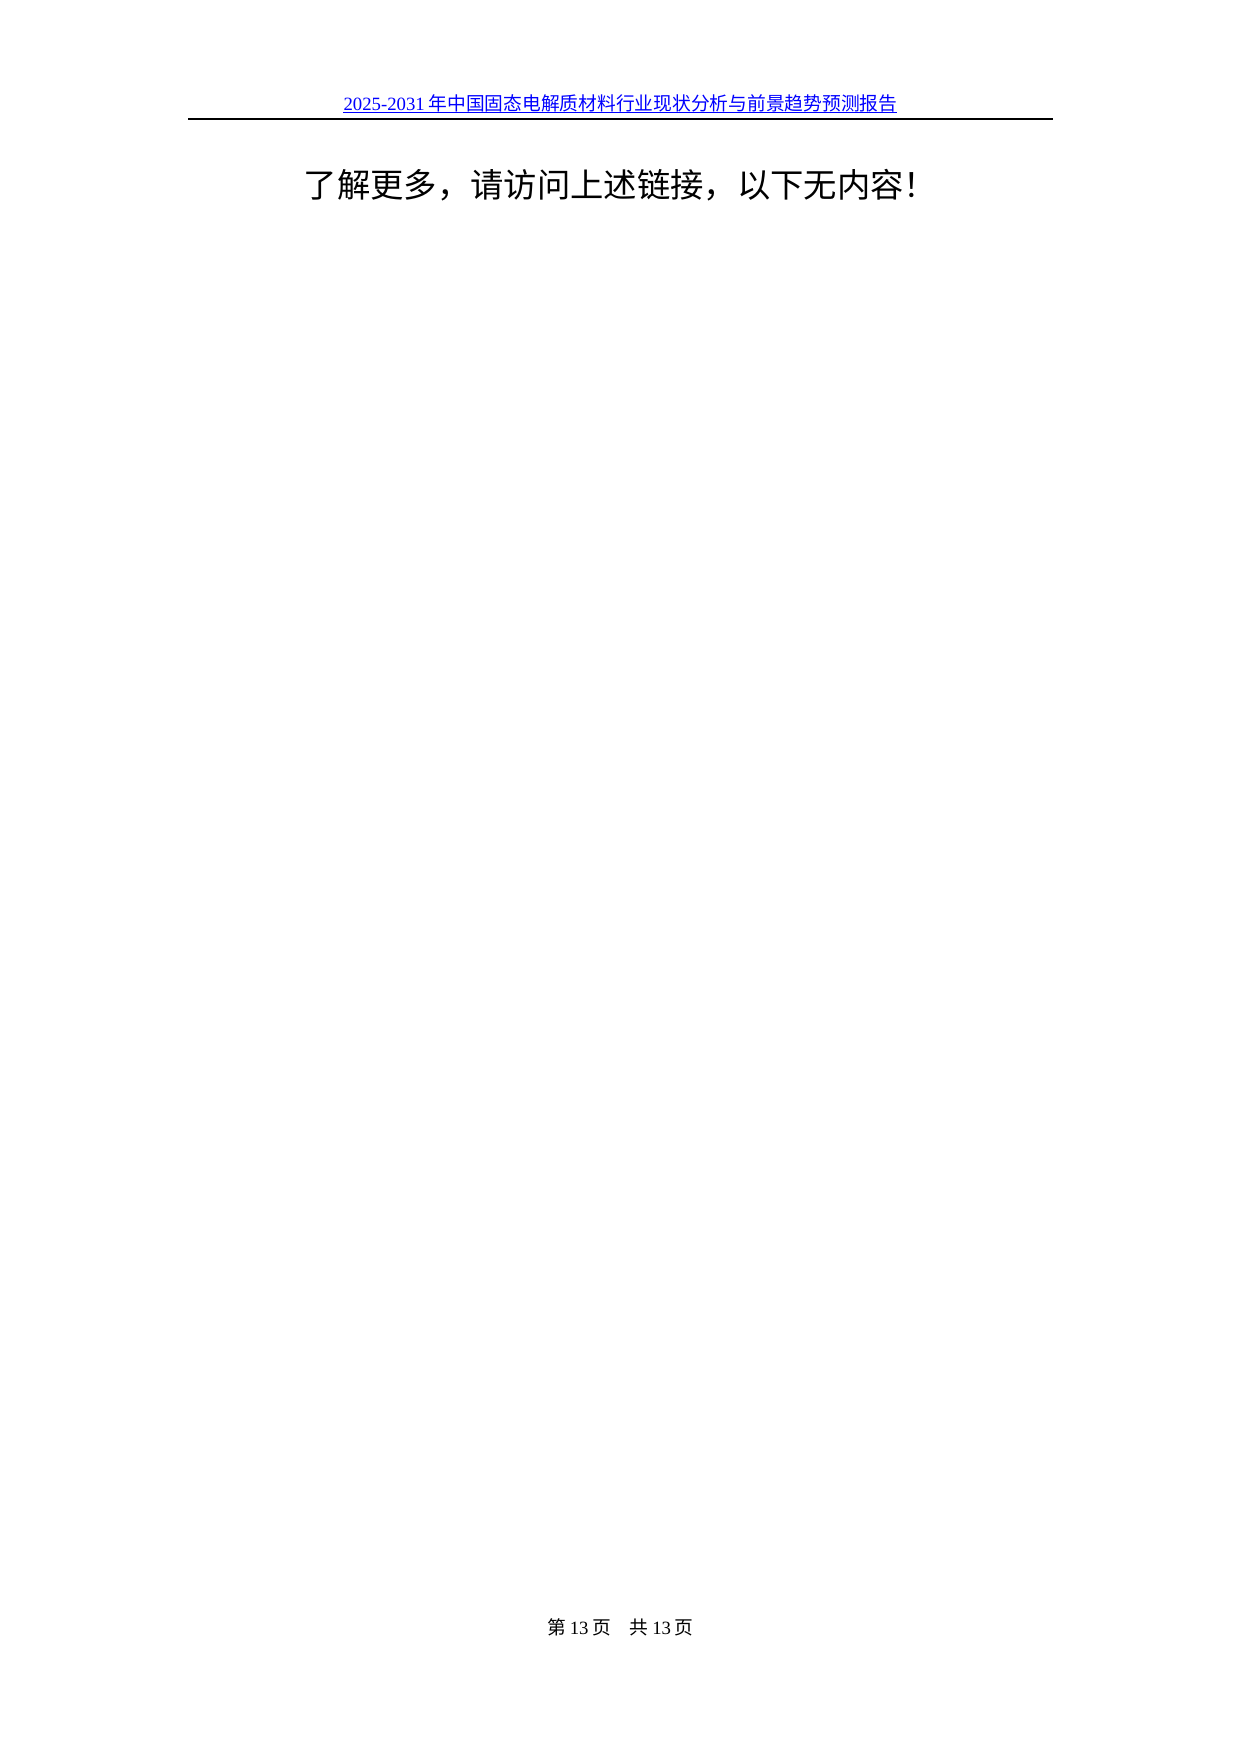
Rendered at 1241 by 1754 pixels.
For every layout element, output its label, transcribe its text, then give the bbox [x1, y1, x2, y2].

title 了解更多，请访问上述链接，以下无内容！ [187, 150, 1053, 215]
